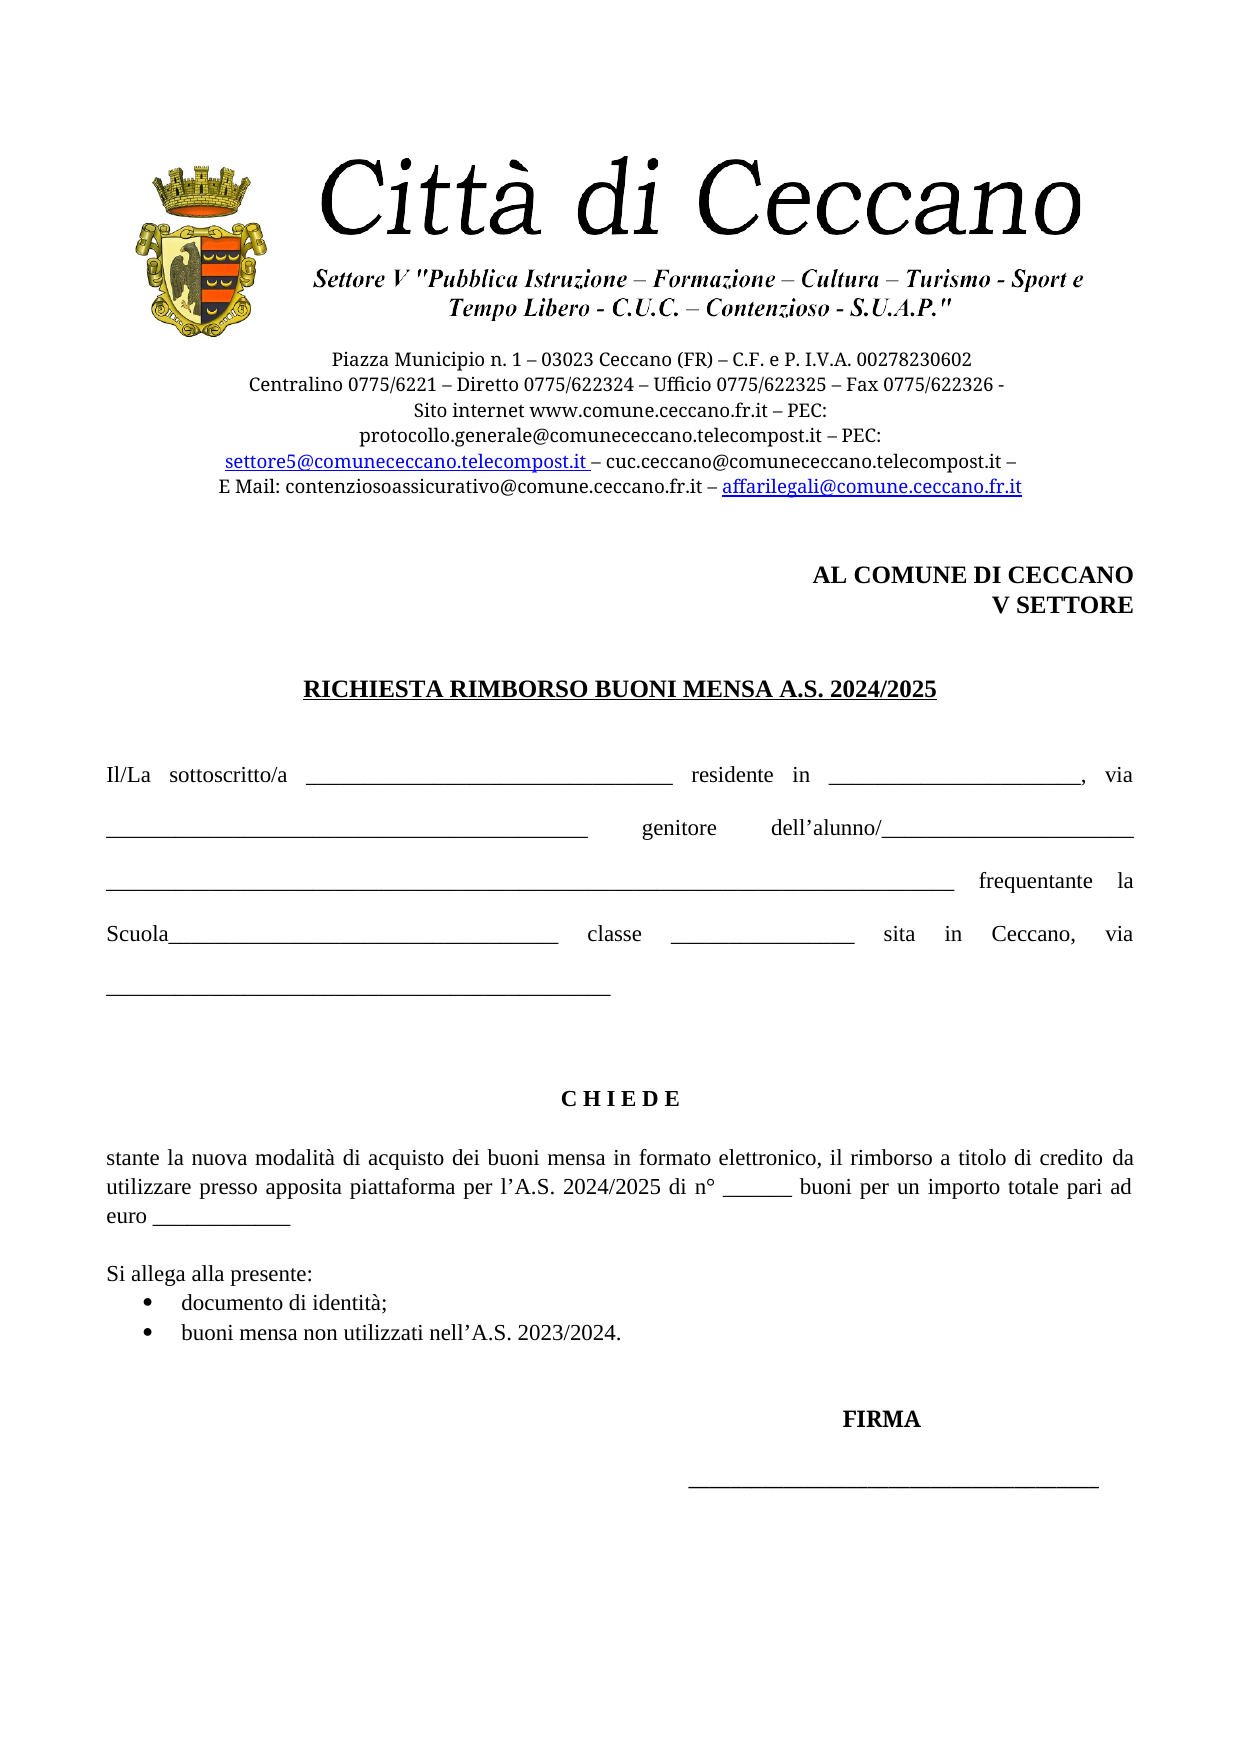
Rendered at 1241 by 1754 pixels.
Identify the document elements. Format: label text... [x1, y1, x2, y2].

picture [106, 156, 296, 346]
text Sito internet www.comune.ceccano.fr.it – PEC: protocollo.generale@comunececcano.telecompost.it – PEC: settore5@comunececcano.telecompost.it – cuc.ceccano@comunececcano.telecompost.it – [205, 397, 1036, 473]
text RICHIESTA RIMBORSO BUONI MENSA A.S. 2024/2025 [106, 674, 1134, 703]
text FIRMA [106, 1404, 1134, 1433]
text Si allega alla presente: [106, 1258, 1134, 1287]
list buoni mensa non utilizzati nell’A.S. 2023/2024. [144, 1317, 1134, 1346]
text V SETTORE [106, 590, 1134, 619]
text AL COMUNE DI CECCANO [106, 561, 1134, 590]
list documento di identità; [144, 1287, 1134, 1317]
picture [321, 156, 1080, 235]
text Il/La sottoscritto/a ________________________________ residente in ______________________, via __________________________________________ genitore dell’alunno/______________________ __________________________________________________________________________ frequentante la Scuola__________________________________ classe ________________ sita in Ceccano, via ____________________________________________ [106, 761, 1134, 999]
text E Mail: contenziosoassicurativo@comune.ceccano.fr.it – affarilegali@comune.ceccano.fr.it [204, 473, 1036, 499]
picture [449, 298, 951, 321]
text Piazza Municipio n. 1 – 03023 Ceccano (FR) – C.F. e P. I.V.A. 00278230602 Centralino 0775/6221 – Diretto 0775/622324 – Ufficio 0775/622325 – Fax 0775/622326 - [249, 346, 1024, 397]
text _______________________________________ [106, 1462, 1134, 1492]
picture [313, 269, 1083, 292]
text C H I E D E [106, 1083, 1134, 1112]
text stante la nuova modalità di acquisto dei buoni mensa in formato elettronico, il rimborso a titolo di credito da utilizzare presso apposita piattaforma per l’A.S. 2024/2025 di n° ______ buoni per un importo totale pari ad euro ____________ [106, 1142, 1134, 1229]
